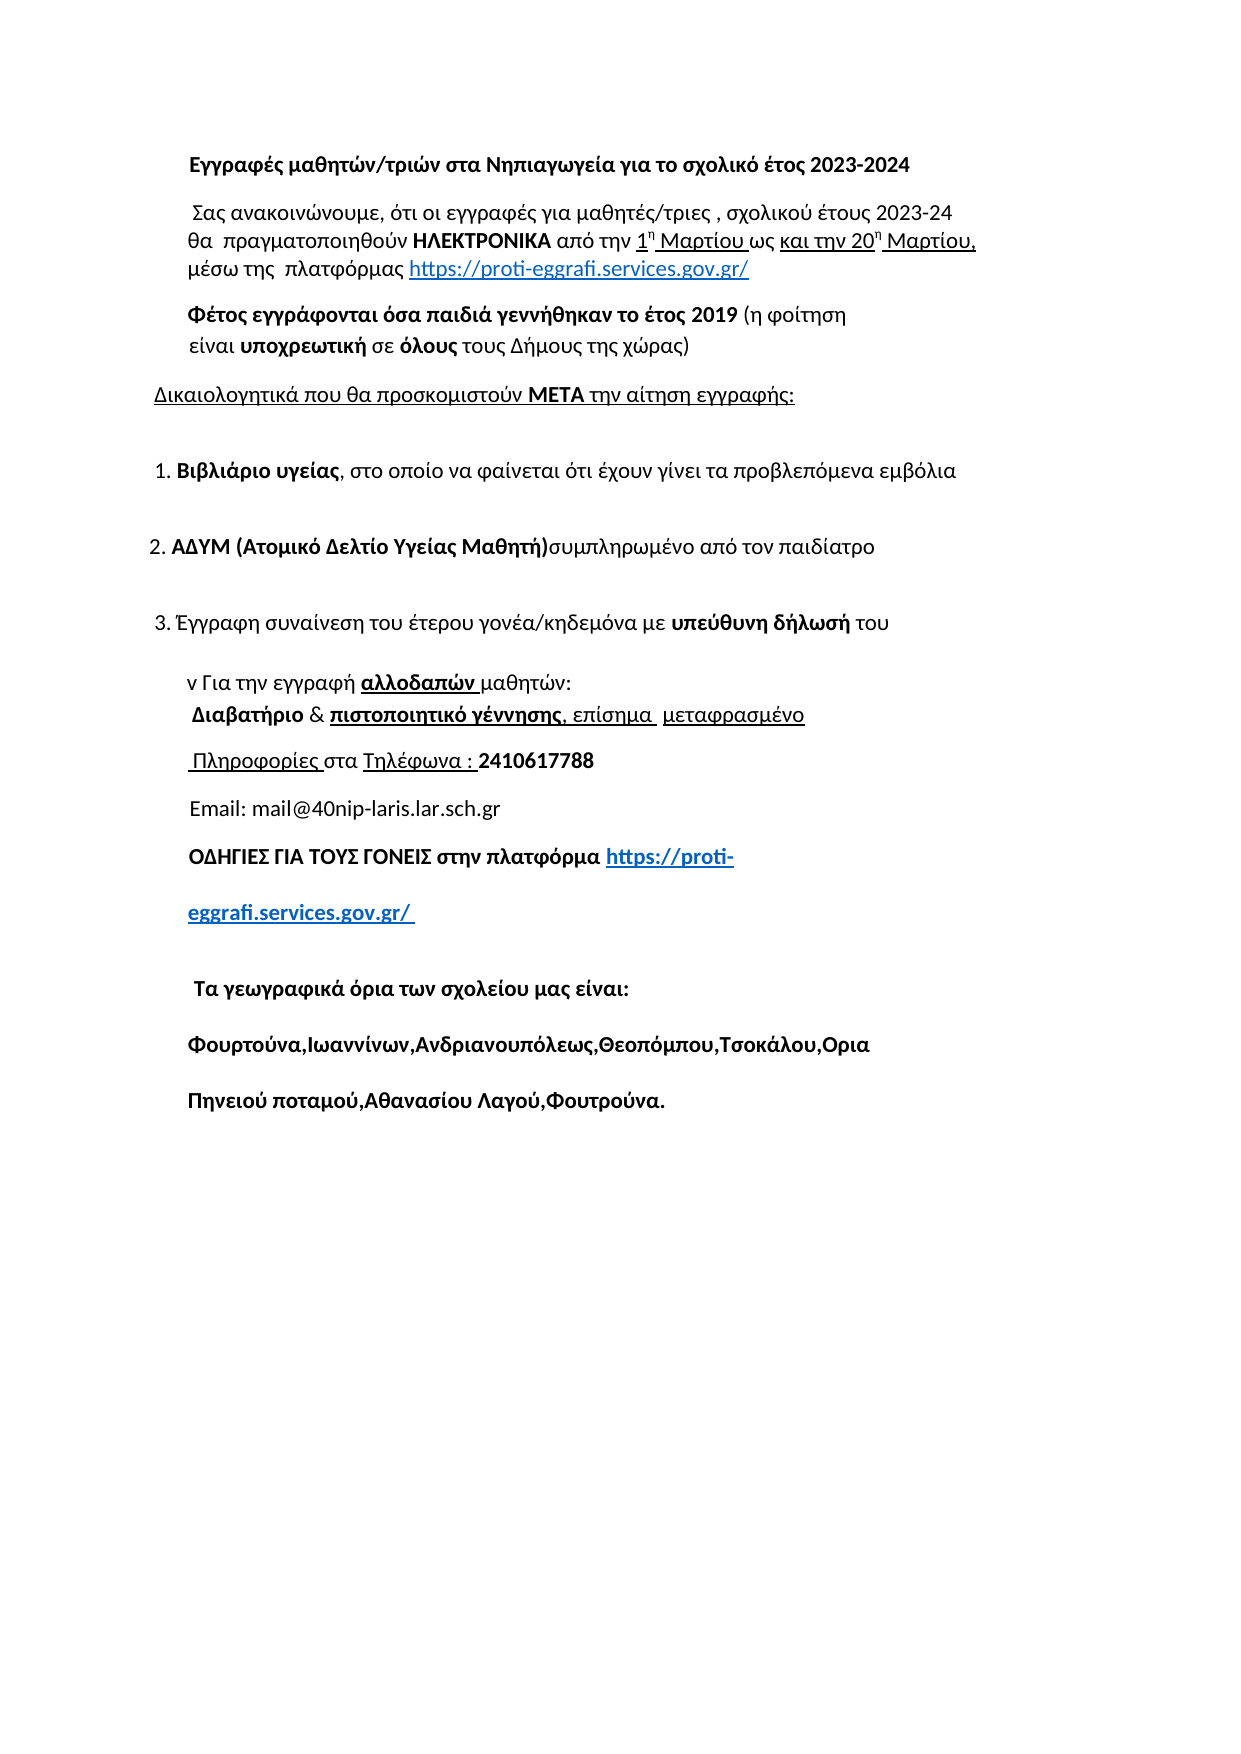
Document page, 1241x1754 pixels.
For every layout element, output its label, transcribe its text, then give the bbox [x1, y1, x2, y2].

text Πληροφορίες στα Τηλέφωνα : 2410617788 [187, 746, 1053, 774]
text Email: mail@40nip-laris.lar.sch.gr [189, 794, 1053, 822]
text Φέτος εγγράφονται όσα παιδιά γεννήθηκαν το έτος 2019 (η φοίτηση [187, 300, 1053, 328]
text Εγγραφές μαθητών/τριών στα Νηπιαγωγεία για το σχολικό έτος 2023-2024 [189, 150, 1053, 178]
text ΟΔΗΓΙΕΣ ΓΙΑ ΤΟΥΣ ΓΟΝΕΙΣ στην πλατφόρμα https://proti-eggrafi.services.gov.gr/ [188, 842, 881, 926]
text 3. Έγγραφη συναίνεση του έτερου γονέα/κηδεμόνα με υπεύθυνη δήλωσή του [149, 608, 1053, 636]
text Σας ανακοινώνουμε, ότι οι εγγραφές για μαθητές/τριες , σχολικού έτους 2023-24 θα πραγματοποιηθούν ΗΛΕΚΤΡΟΝΙΚΑ από την 1η Μαρτίου ως και την 20η Μαρτίου, μέσω της πλατφόρμας https://proti-eggrafi.services.gov.gr/ [187, 198, 976, 282]
text Διαβατήριο & πιστοποιητικό γέννησης, επίσημα μεταφρασμένο [187, 700, 983, 728]
text Τα γεωγραφικά όρια των σχολείου μας είναι: Φουρτούνα,Ιωαννίνων,Ανδριανουπόλεως,Θεοπόμπου,Τσοκάλου,Ορια Πηνειού ποταμού,Αθανασίου Λαγού,Φουτρούνα. [188, 974, 881, 1114]
text v Για την εγγραφή αλλοδαπών μαθητών: [187, 668, 983, 696]
text Δικαιολογητικά που θα προσκομιστούν ΜΕΤΑ την αίτηση εγγραφής: [149, 380, 1053, 408]
text 1. Βιβλιάριο υγείας, στο οποίο να φαίνεται ότι έχουν γίνει τα προβλεπόμενα εμβόλια [149, 456, 1053, 484]
text 2. ΑΔΥΜ (Ατομικό Δελτίο Υγείας Μαθητή)συμπληρωμένο από τον παιδίατρο [149, 532, 1053, 560]
text είναι υποχρεωτική σε όλους τους Δήμους της χώρας) [188, 332, 1053, 359]
